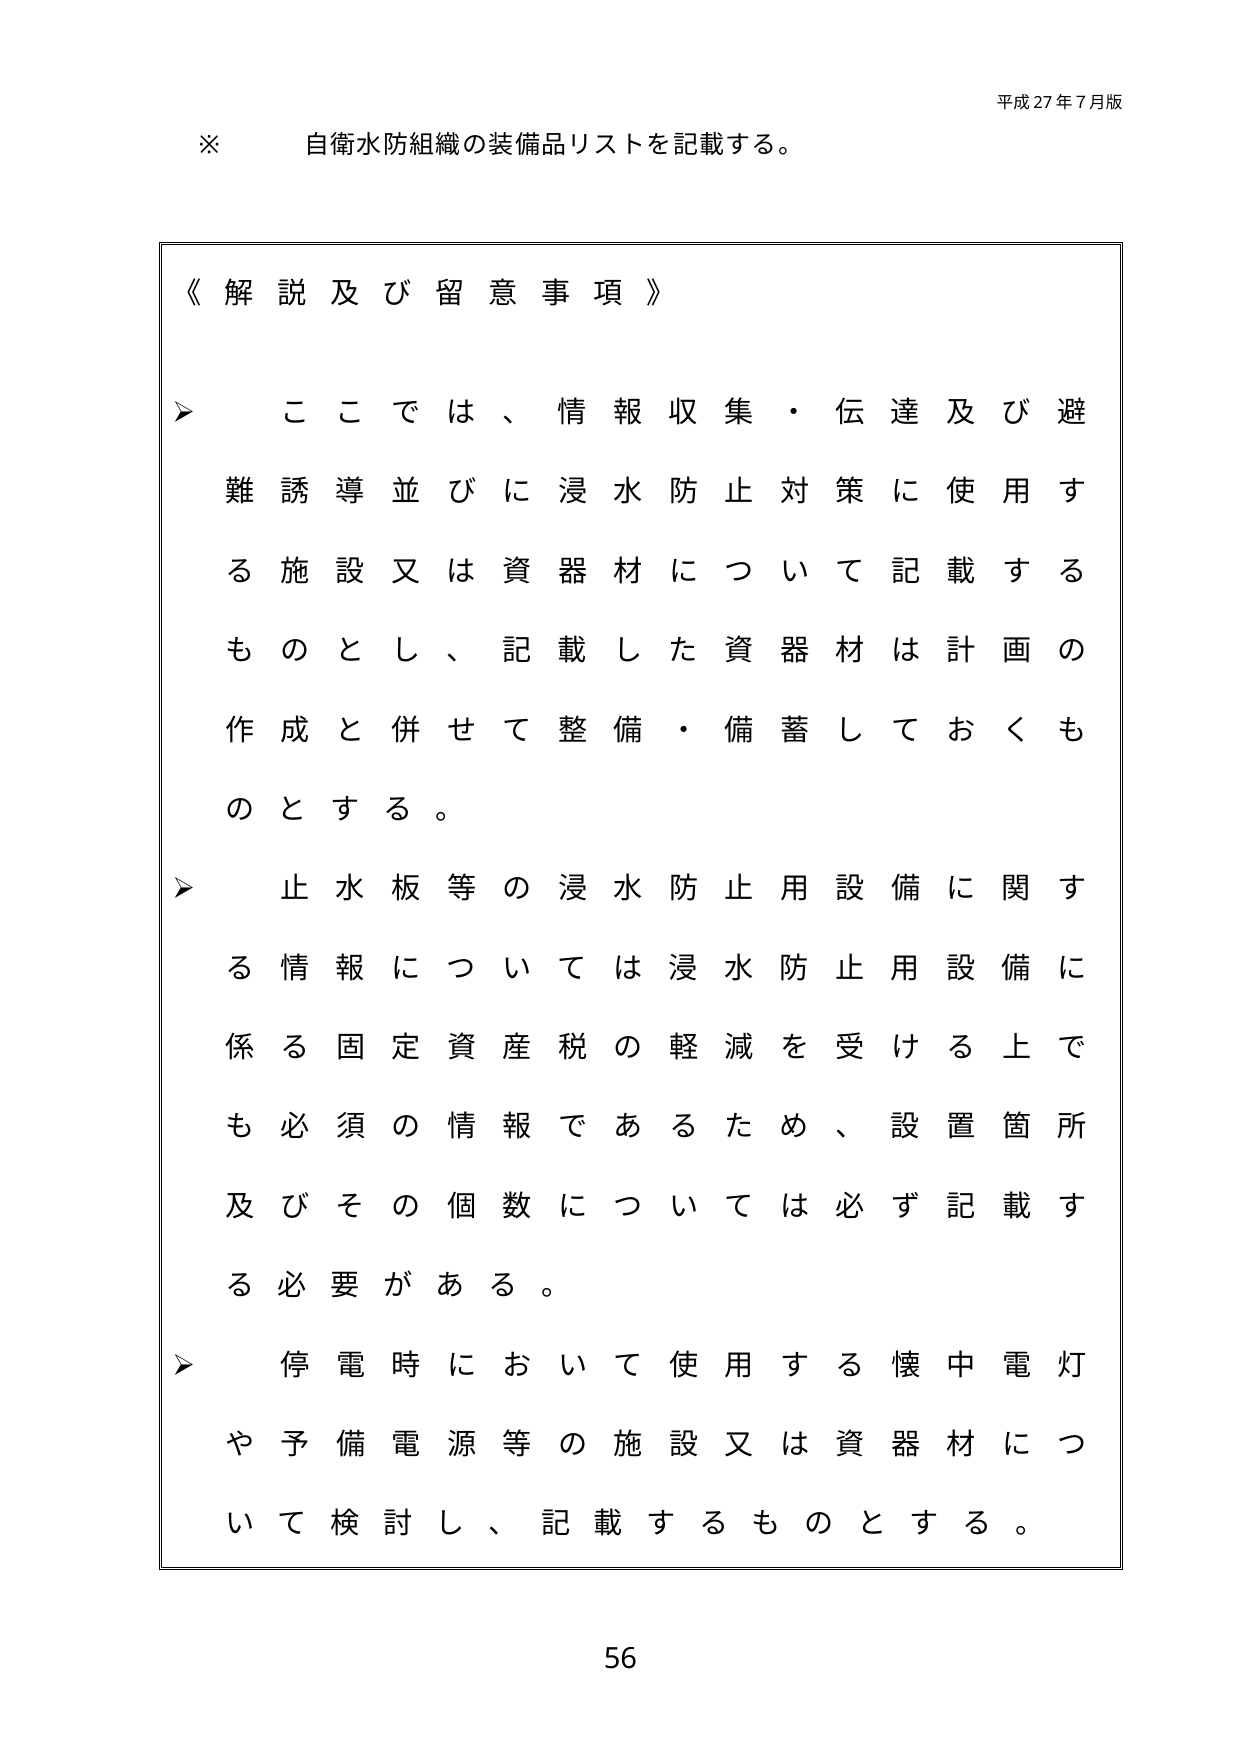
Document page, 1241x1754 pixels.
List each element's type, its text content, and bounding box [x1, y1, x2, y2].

table_header 《解説及び留意事項》 ここでは、情報収集・伝達及び避難誘導並びに浸水防止対策に使用する施設又は資器材について記載するものとし、記載した資器材は計画の作成と併せて整備・備蓄しておくものとする。 止水板等の浸水防止用設備に関する情報については浸水防止用設備に係る固定資産税の軽減を受ける上でも必須の情報であるため、設置箇所及びその個数については必ず記載する必要がある。 停電時において使用する懐中電灯や予備電源等の施設又は資器材について検討し、記載するものとする。 [162, 245, 1120, 1567]
list 自衛水防組織の装備品リストを記載する。 [172, 123, 1121, 163]
